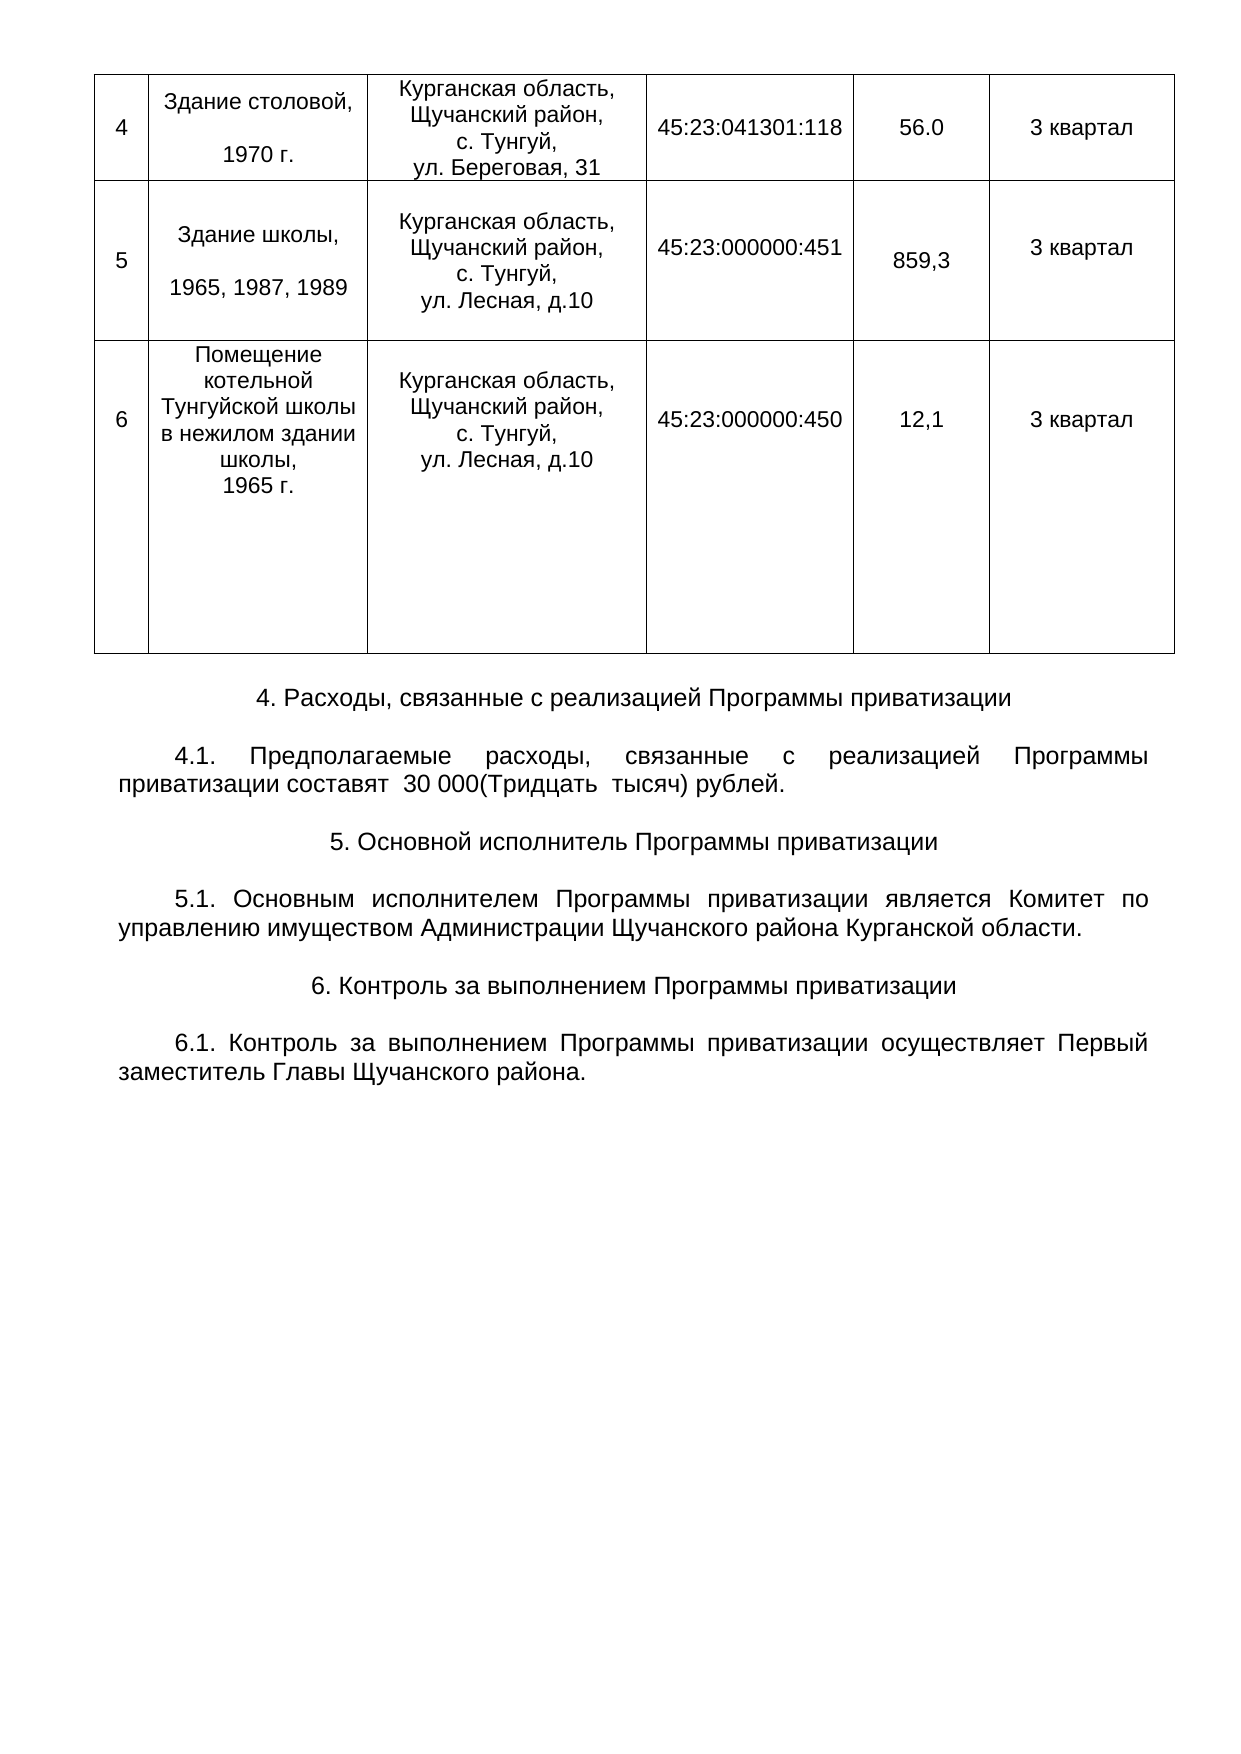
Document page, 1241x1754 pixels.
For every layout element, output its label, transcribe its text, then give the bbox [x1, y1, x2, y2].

table_cell [149, 499, 367, 653]
table_cell 45:23:041301:118 [647, 75, 853, 180]
text 4.1. Предполагаемые расходы, связанные с реализацией Программы приватизации составят 30 000(Тридцать тысяч) рублей. [118, 741, 1150, 798]
table_cell 5 [95, 181, 148, 339]
text 6. Контроль за выполнением Программы приватизации [118, 971, 1150, 999]
table_cell 859,3 [854, 181, 989, 339]
text 5. Основной исполнитель Программы приватизации [118, 827, 1150, 856]
table_cell 3 квартал [990, 181, 1174, 339]
table_cell [990, 499, 1174, 653]
table_cell [854, 499, 989, 653]
table_cell [95, 499, 148, 653]
table_cell Курганская область, Щучанский район, с. Тунгуй, ул. Береговая, 31 [368, 75, 646, 180]
table_cell 12,1 [854, 341, 989, 499]
table_cell Помещение котельной Тунгуйской школы в нежилом здании школы, 1965 г. [149, 341, 367, 499]
table_cell 6 [95, 341, 148, 499]
table_cell 3 квартал [990, 341, 1174, 499]
table_cell 45:23:000000:451 [647, 181, 853, 339]
table_cell Здание столовой, 1970 г. [149, 75, 367, 180]
table_cell 3 квартал [990, 75, 1174, 180]
text 5.1. Основным исполнителем Программы приватизации является Комитет по управлению имуществом Администрации Щучанского района Курганской области. [118, 884, 1150, 942]
table_cell Курганская область, Щучанский район, с. Тунгуй, ул. Лесная, д.10 [368, 341, 646, 499]
text 6.1. Контроль за выполнением Программы приватизации осуществляет Первый заместитель Главы Щучанского района. [118, 1028, 1150, 1086]
table_cell Курганская область, Щучанский район, с. Тунгуй, ул. Лесная, д.10 [368, 181, 646, 339]
table_cell 4 [95, 75, 148, 180]
table_cell [647, 499, 853, 653]
table_cell 56.0 [854, 75, 989, 180]
table_cell Здание школы, 1965, 1987, 1989 [149, 181, 367, 339]
text 4. Расходы, связанные с реализацией Программы приватизации [118, 683, 1150, 712]
table_cell [368, 499, 646, 653]
table_cell 45:23:000000:450 [647, 341, 853, 499]
